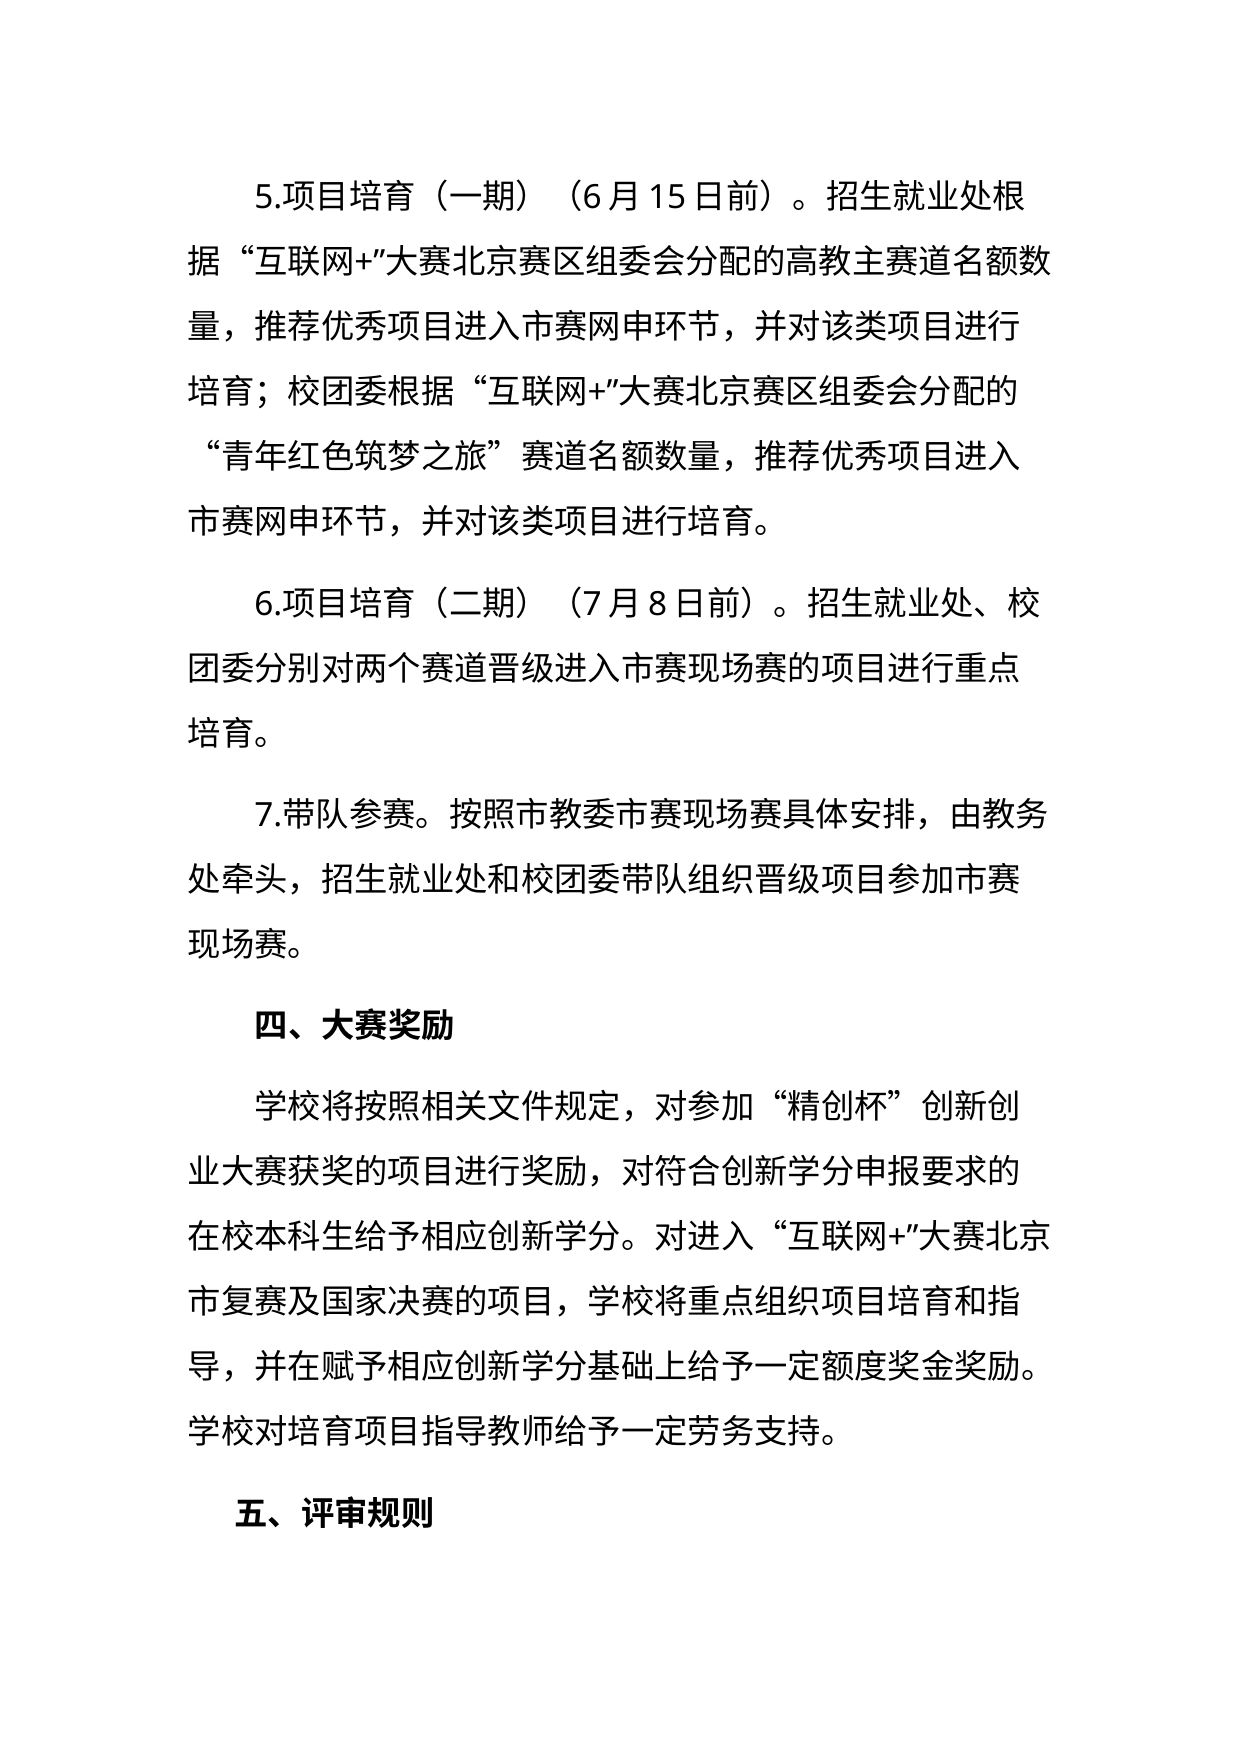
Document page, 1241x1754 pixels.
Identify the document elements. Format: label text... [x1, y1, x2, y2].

text 6.项目培育（二期）（7月8日前）。招生就业处、校团委分别对两个赛道晋级进入市赛现场赛的项目进行重点培育。 [187, 568, 1053, 763]
text 5.项目培育（一期）（6月15日前）。招生就业处根据“互联网+”大赛北京赛区组委会分配的高教主赛道名额数量，推荐优秀项目进入市赛网申环节，并对该类项目进行培育；校团委根据“互联网+”大赛北京赛区组委会分配的“青年红色筑梦之旅”赛道名额数量，推荐优秀项目进入市赛网申环节，并对该类项目进行培育。 [187, 162, 1053, 552]
text 7.带队参赛。按照市教委市赛现场赛具体安排，由教务处牵头，招生就业处和校团委带队组织晋级项目参加市赛现场赛。 [187, 779, 1053, 974]
text 四、大赛奖励 [187, 991, 1053, 1056]
text 学校将按照相关文件规定，对参加“精创杯”创新创业大赛获奖的项目进行奖励，对符合创新学分申报要求的在校本科生给予相应创新学分。对进入“互联网+”大赛北京市复赛及国家决赛的项目，学校将重点组织项目培育和指导，并在赋予相应创新学分基础上给予一定额度奖金奖励。学校对培育项目指导教师给予一定劳务支持。 [187, 1072, 1053, 1462]
text 五、评审规则 [187, 1478, 1053, 1543]
